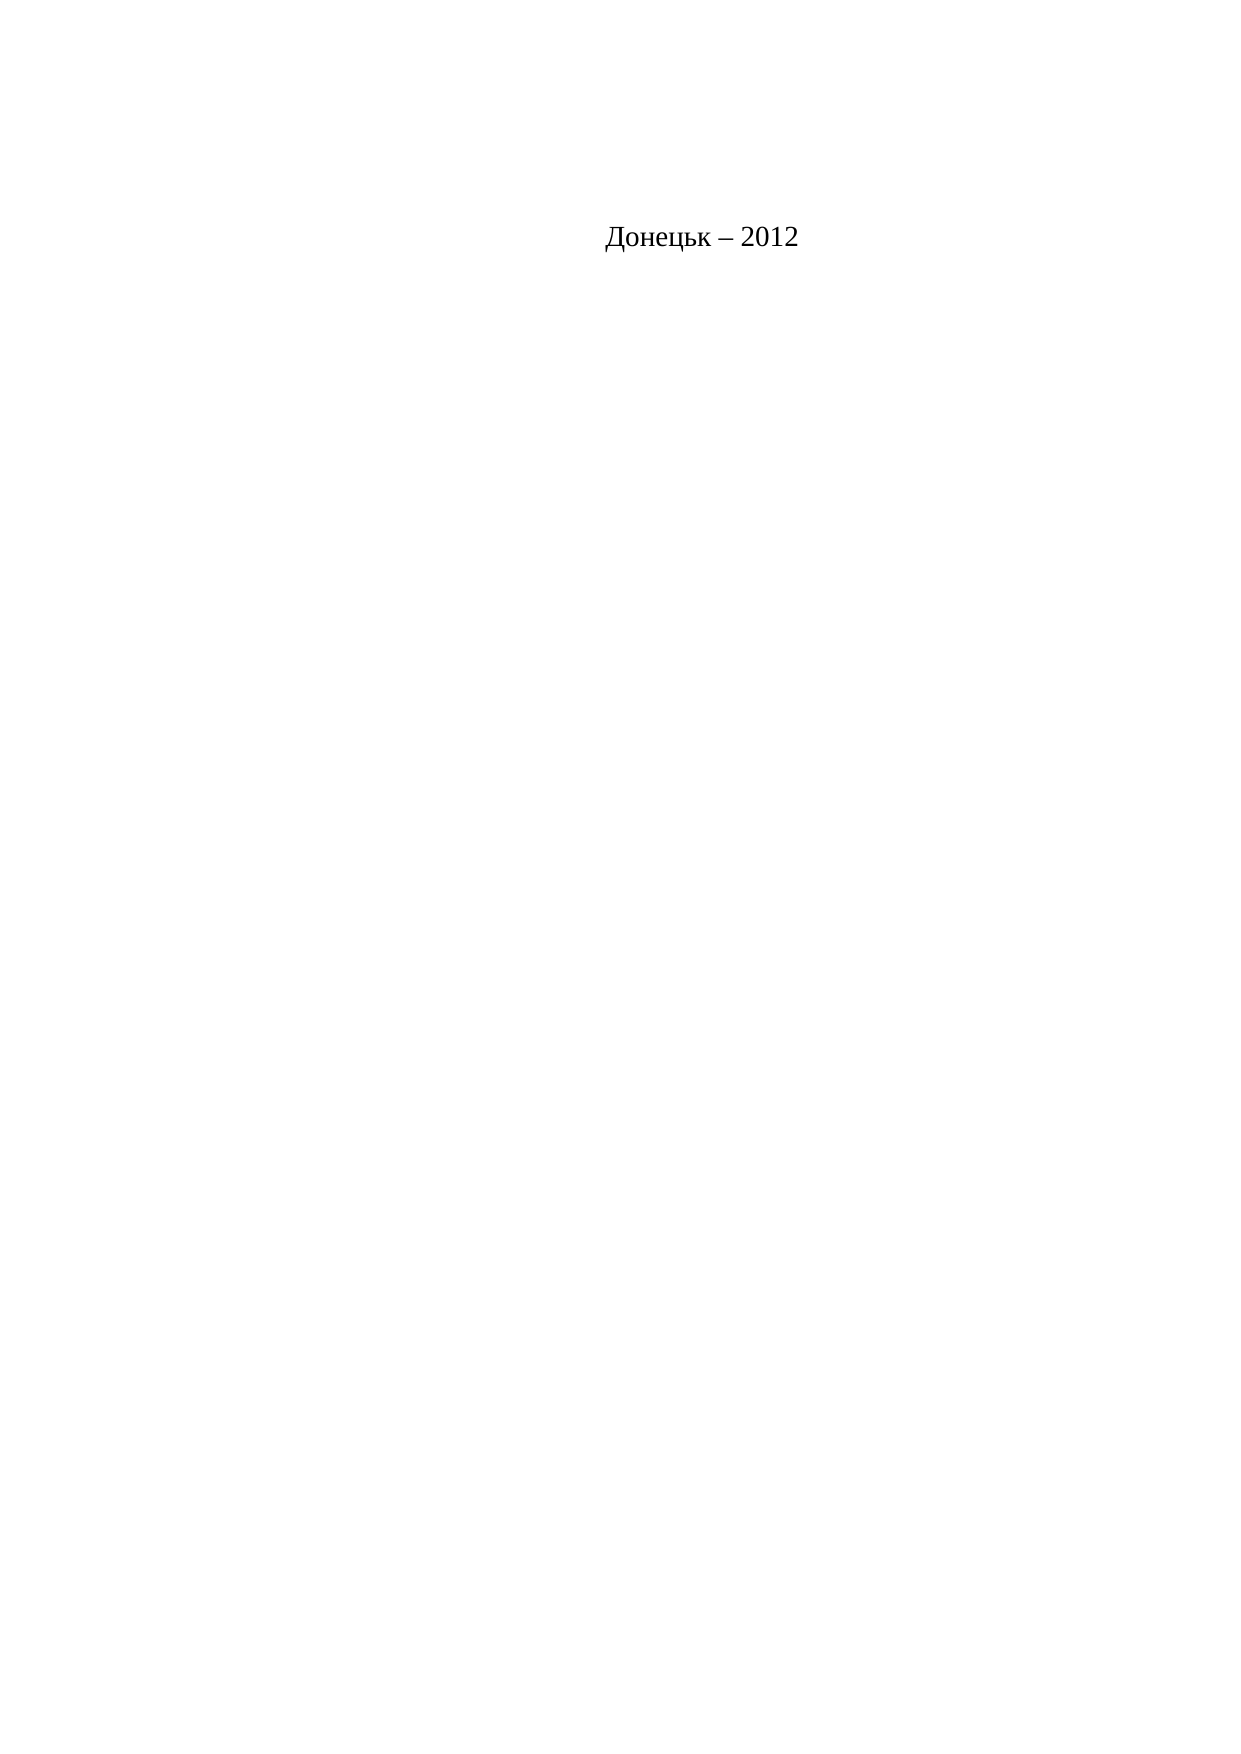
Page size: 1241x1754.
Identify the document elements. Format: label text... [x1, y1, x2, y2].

text Донецьк – 2012 [177, 219, 1152, 252]
